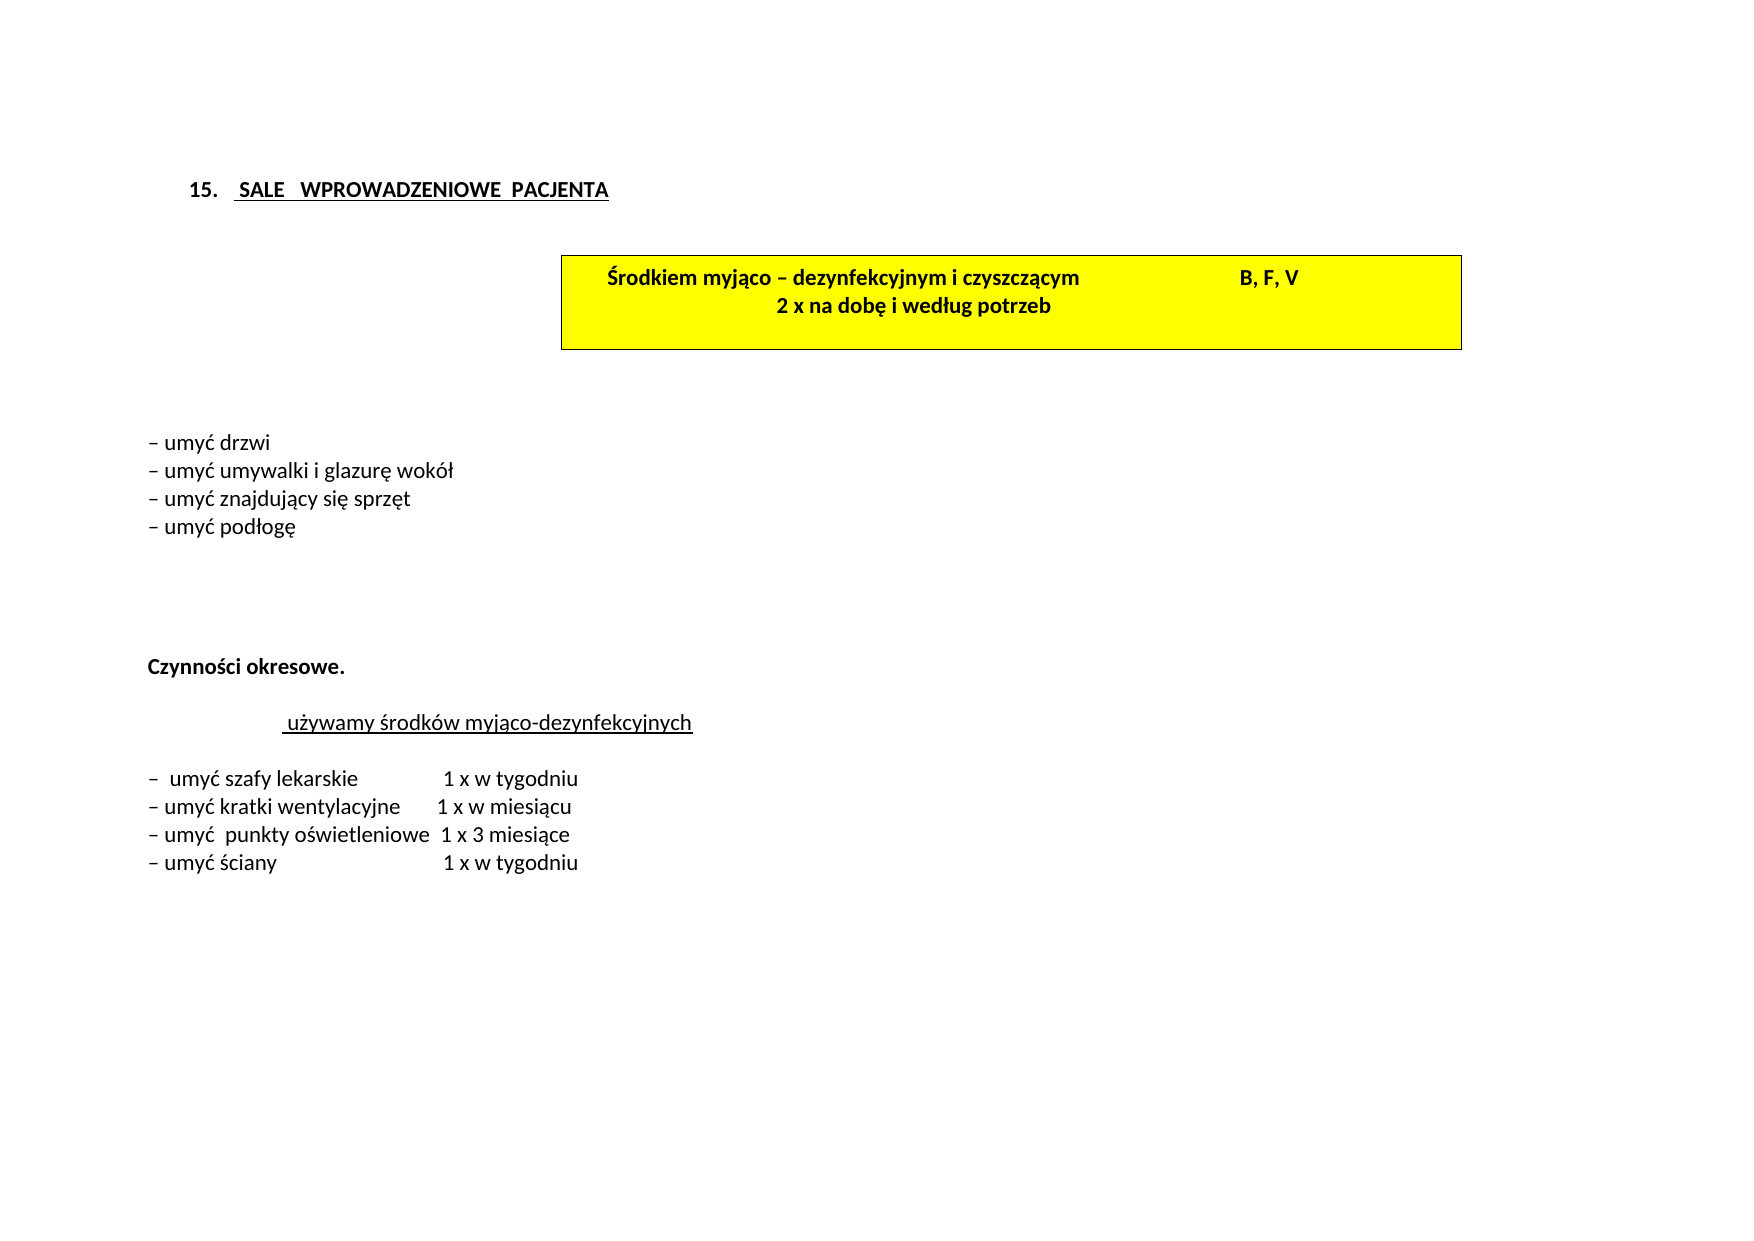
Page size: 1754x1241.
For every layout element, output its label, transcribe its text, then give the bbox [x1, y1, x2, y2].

text – umyć znajdujący się sprzęt [148, 484, 1606, 512]
text używamy środków myjąco-dezynfekcyjnych [148, 708, 1606, 736]
text 15. SALE WPROWADZENIOWE PACJENTA [148, 176, 1606, 204]
text – umyć umywalki i glazurę wokół [148, 456, 1606, 484]
text – umyć szafy lekarskie 1 x w tygodniu [148, 764, 1606, 792]
text – umyć kratki wentylacyjne 1 x w miesiącu [148, 792, 1606, 820]
text – umyć ściany 1 x w tygodniu [148, 848, 1606, 876]
text Czynności okresowe. [148, 652, 1606, 680]
text – umyć drzwi [148, 428, 1606, 456]
text – umyć podłogę [148, 512, 1606, 540]
text – umyć punkty oświetleniowe 1 x 3 miesiące [148, 820, 1606, 848]
